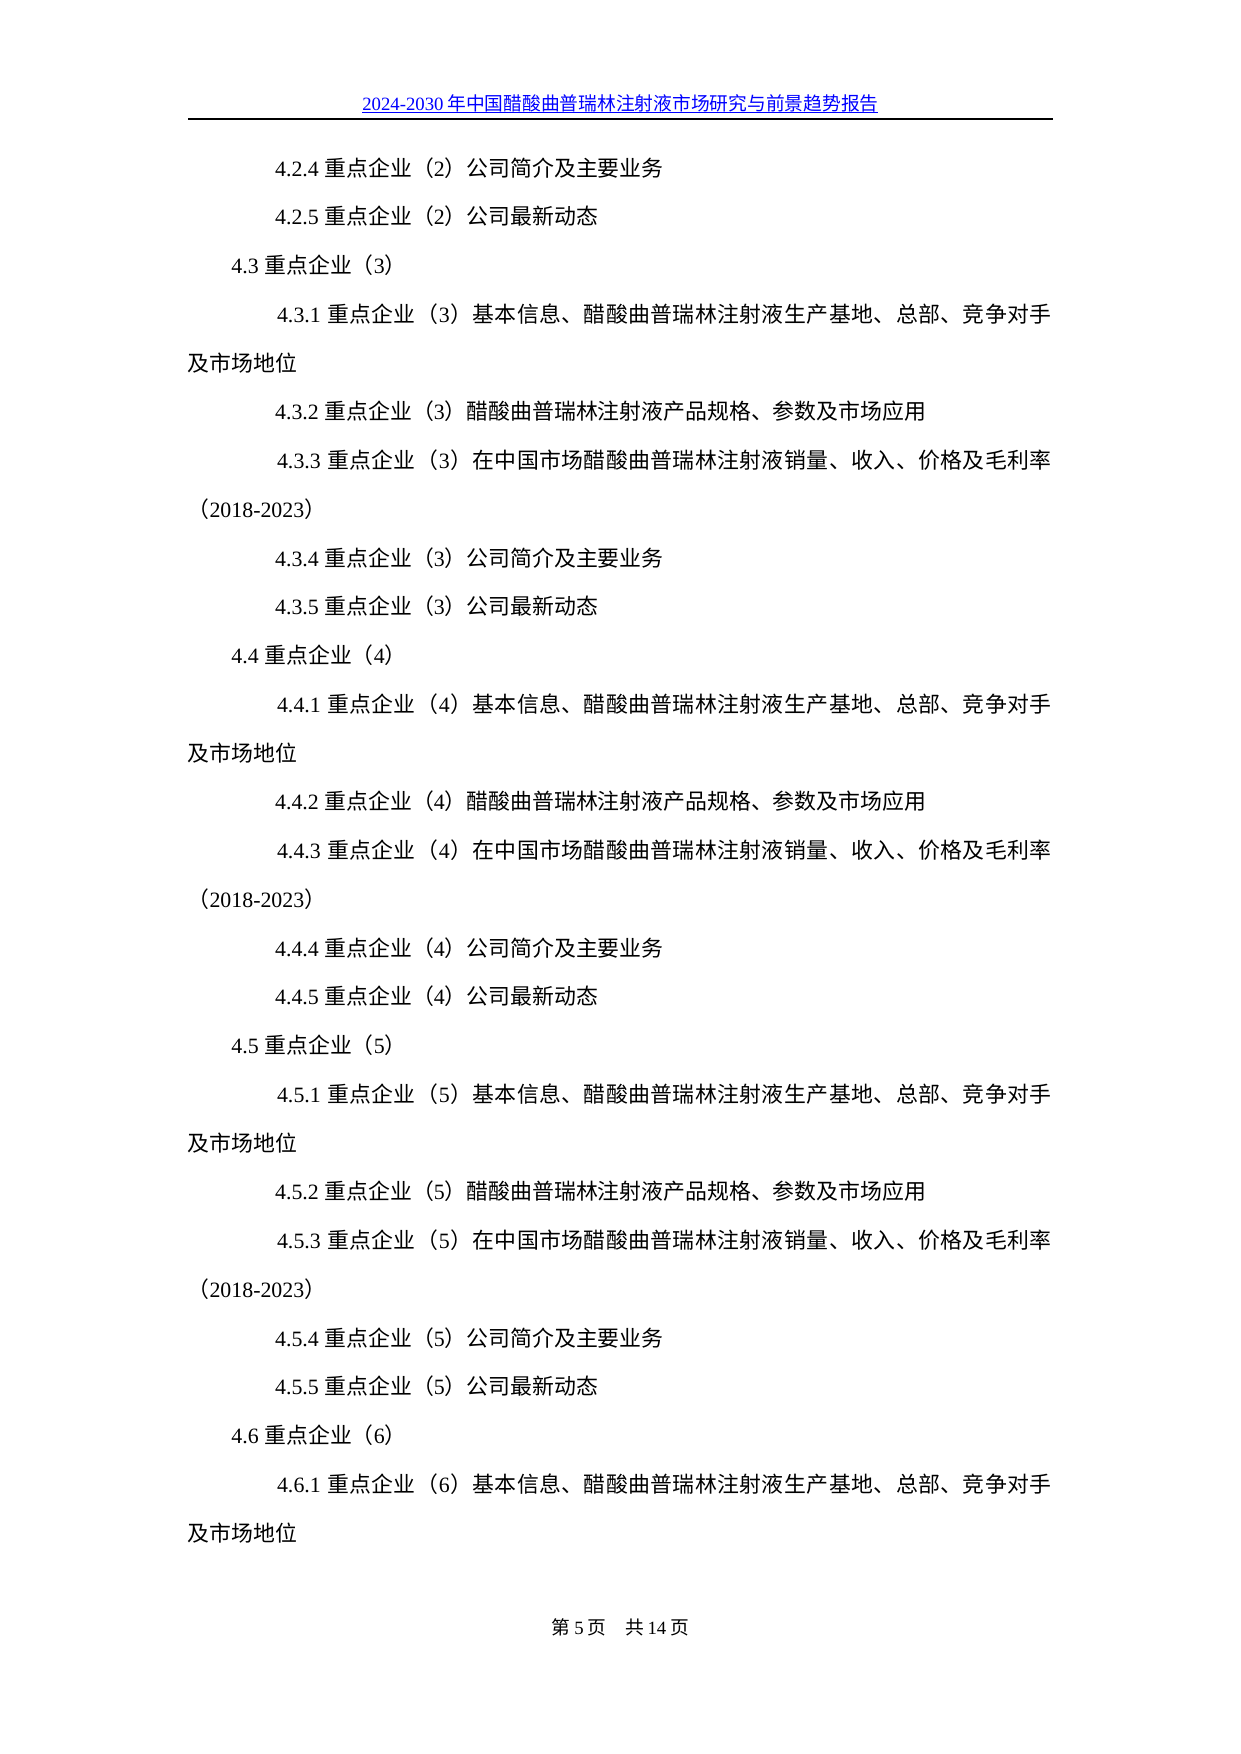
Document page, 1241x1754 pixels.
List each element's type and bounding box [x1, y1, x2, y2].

text [187, 150, 1053, 1548]
